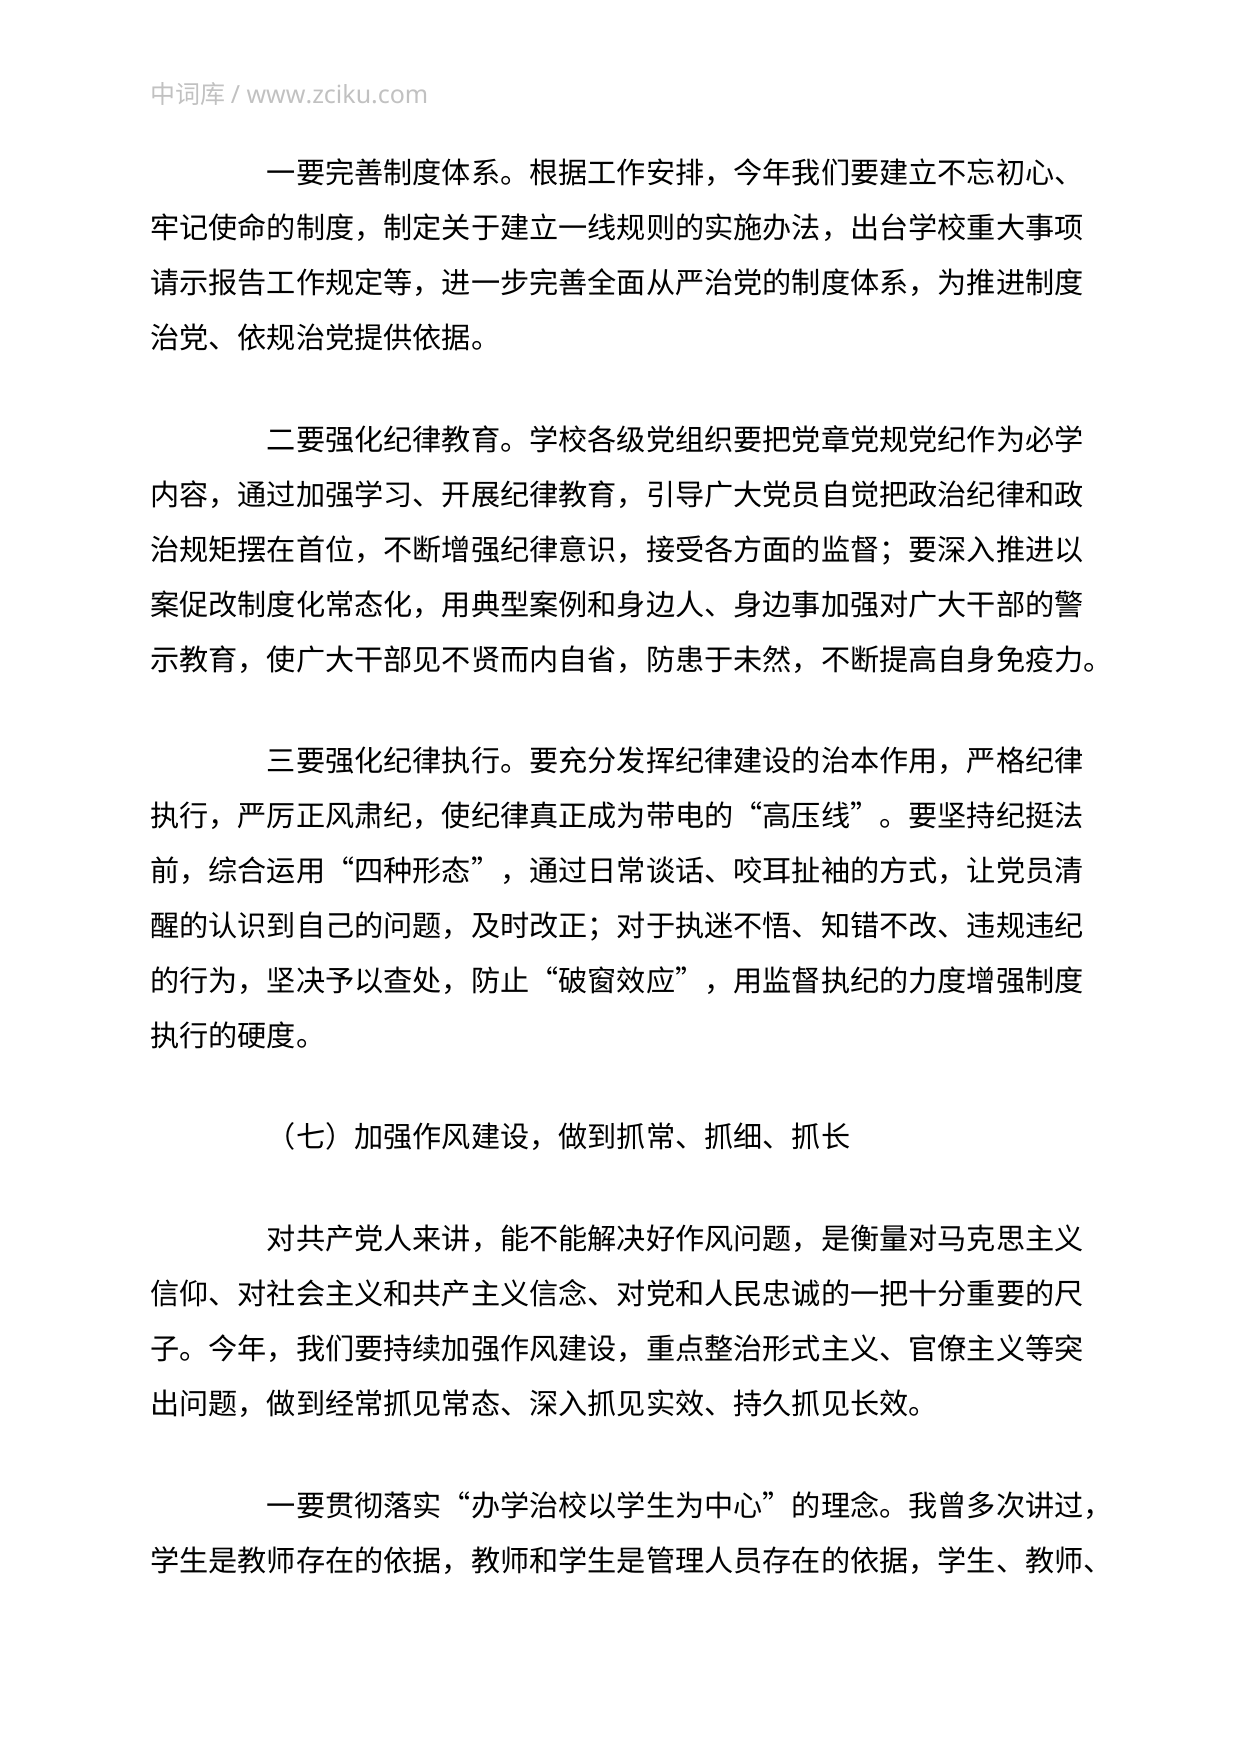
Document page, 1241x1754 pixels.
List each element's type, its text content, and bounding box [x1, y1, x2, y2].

text 二要强化纪律教育。学校各级党组织要把党章党规党纪作为必学内容，通过加强学习、开展纪律教育，引导广大党员自觉把政治纪律和政治规矩摆在首位，不断增强纪律意识，接受各方面的监督；要深入推进以案促改制度化常态化，用典型案例和身边人、身边事加强对广大干部的警示教育，使广大干部见不贤而内自省，防患于未然，不断提高自身免疫力。 [150, 416, 1090, 678]
text 一要完善制度体系。根据工作安排，今年我们要建立不忘初心、牢记使命的制度，制定关于建立一线规则的实施办法，出台学校重大事项请示报告工作规定等，进一步完善全面从严治党的制度体系，为推进制度治党、依规治党提供依据。 [150, 150, 1090, 357]
text 对共产党人来讲，能不能解决好作风问题，是衡量对马克思主义信仰、对社会主义和共产主义信念、对党和人民忠诚的一把十分重要的尺子。今年，我们要持续加强作风建设，重点整治形式主义、官僚主义等突出问题，做到经常抓见常态、深入抓见实效、持久抓见长效。 [150, 1216, 1090, 1423]
text （七）加强作风建设，做到抓常、抓细、抓长 [150, 1114, 1090, 1156]
text 三要强化纪律执行。要充分发挥纪律建设的治本作用，严格纪律执行，严厉正风肃纪，使纪律真正成为带电的“高压线”。要坚持纪挺法前，综合运用“四种形态”，通过日常谈话、咬耳扯袖的方式，让党员清醒的认识到自己的问题，及时改正；对于执迷不悟、知错不改、违规违纪的行为，坚决予以查处，防止“破窗效应”，用监督执纪的力度增强制度执行的硬度。 [150, 738, 1090, 1054]
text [150, 1482, 1090, 1579]
